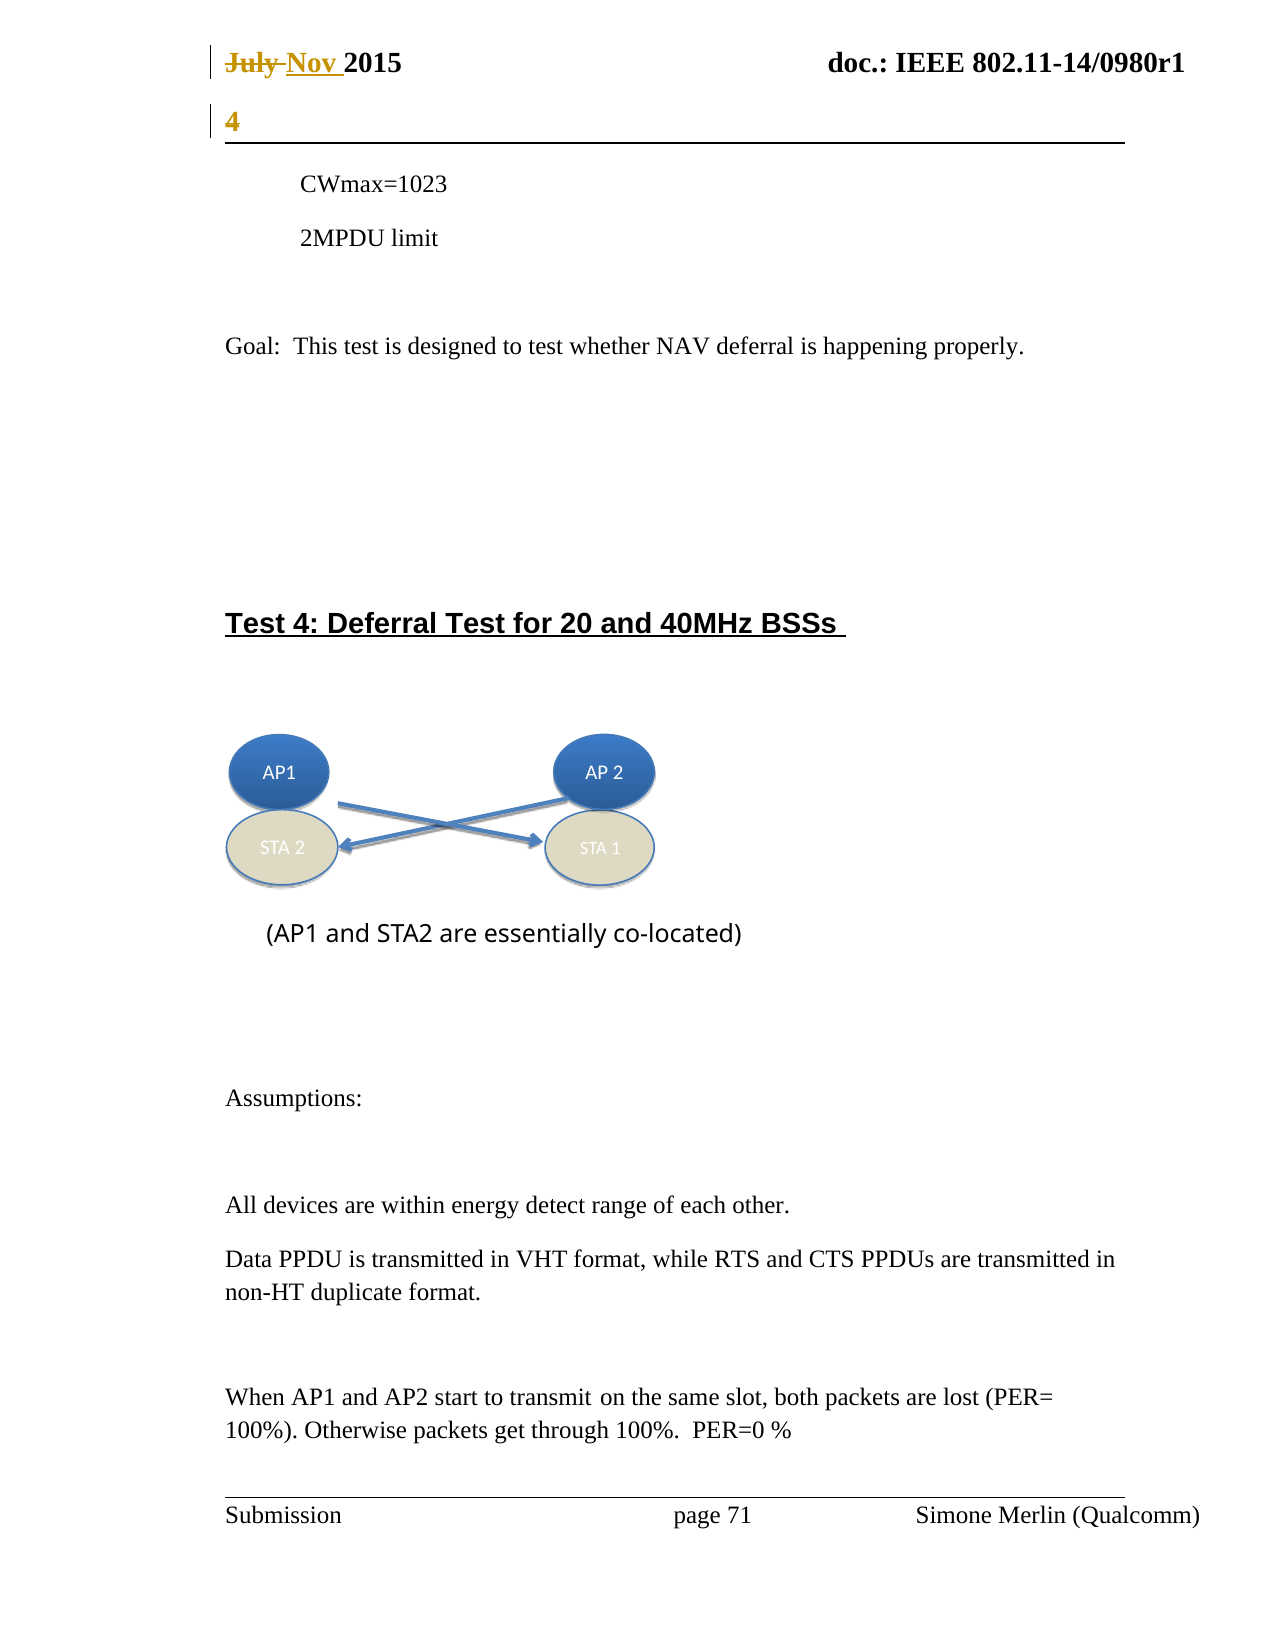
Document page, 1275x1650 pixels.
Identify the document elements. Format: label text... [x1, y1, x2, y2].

text Goal: This test is designed to test whether NAV deferral is happening properly. [225, 331, 1125, 360]
text When AP1 and AP2 start to transmit on the same slot, both packets are lost (PER= 100%). Otherwise packets get through 100%. PER=0 % [225, 1382, 1125, 1444]
text Data PPDU is transmitted in VHT format, while RTS and CTS PPDUs are transmitted in non-HT duplicate format. [225, 1244, 1125, 1306]
subtitle Test 4: Deferral Test for 20 and 40MHz BSSs [225, 606, 1125, 639]
text 2MPDU limit [225, 223, 1125, 252]
text CWmax=1023 [225, 169, 1125, 198]
text Assumptions: [225, 1083, 1125, 1112]
text All devices are within energy detect range of each other. [225, 1191, 1125, 1219]
